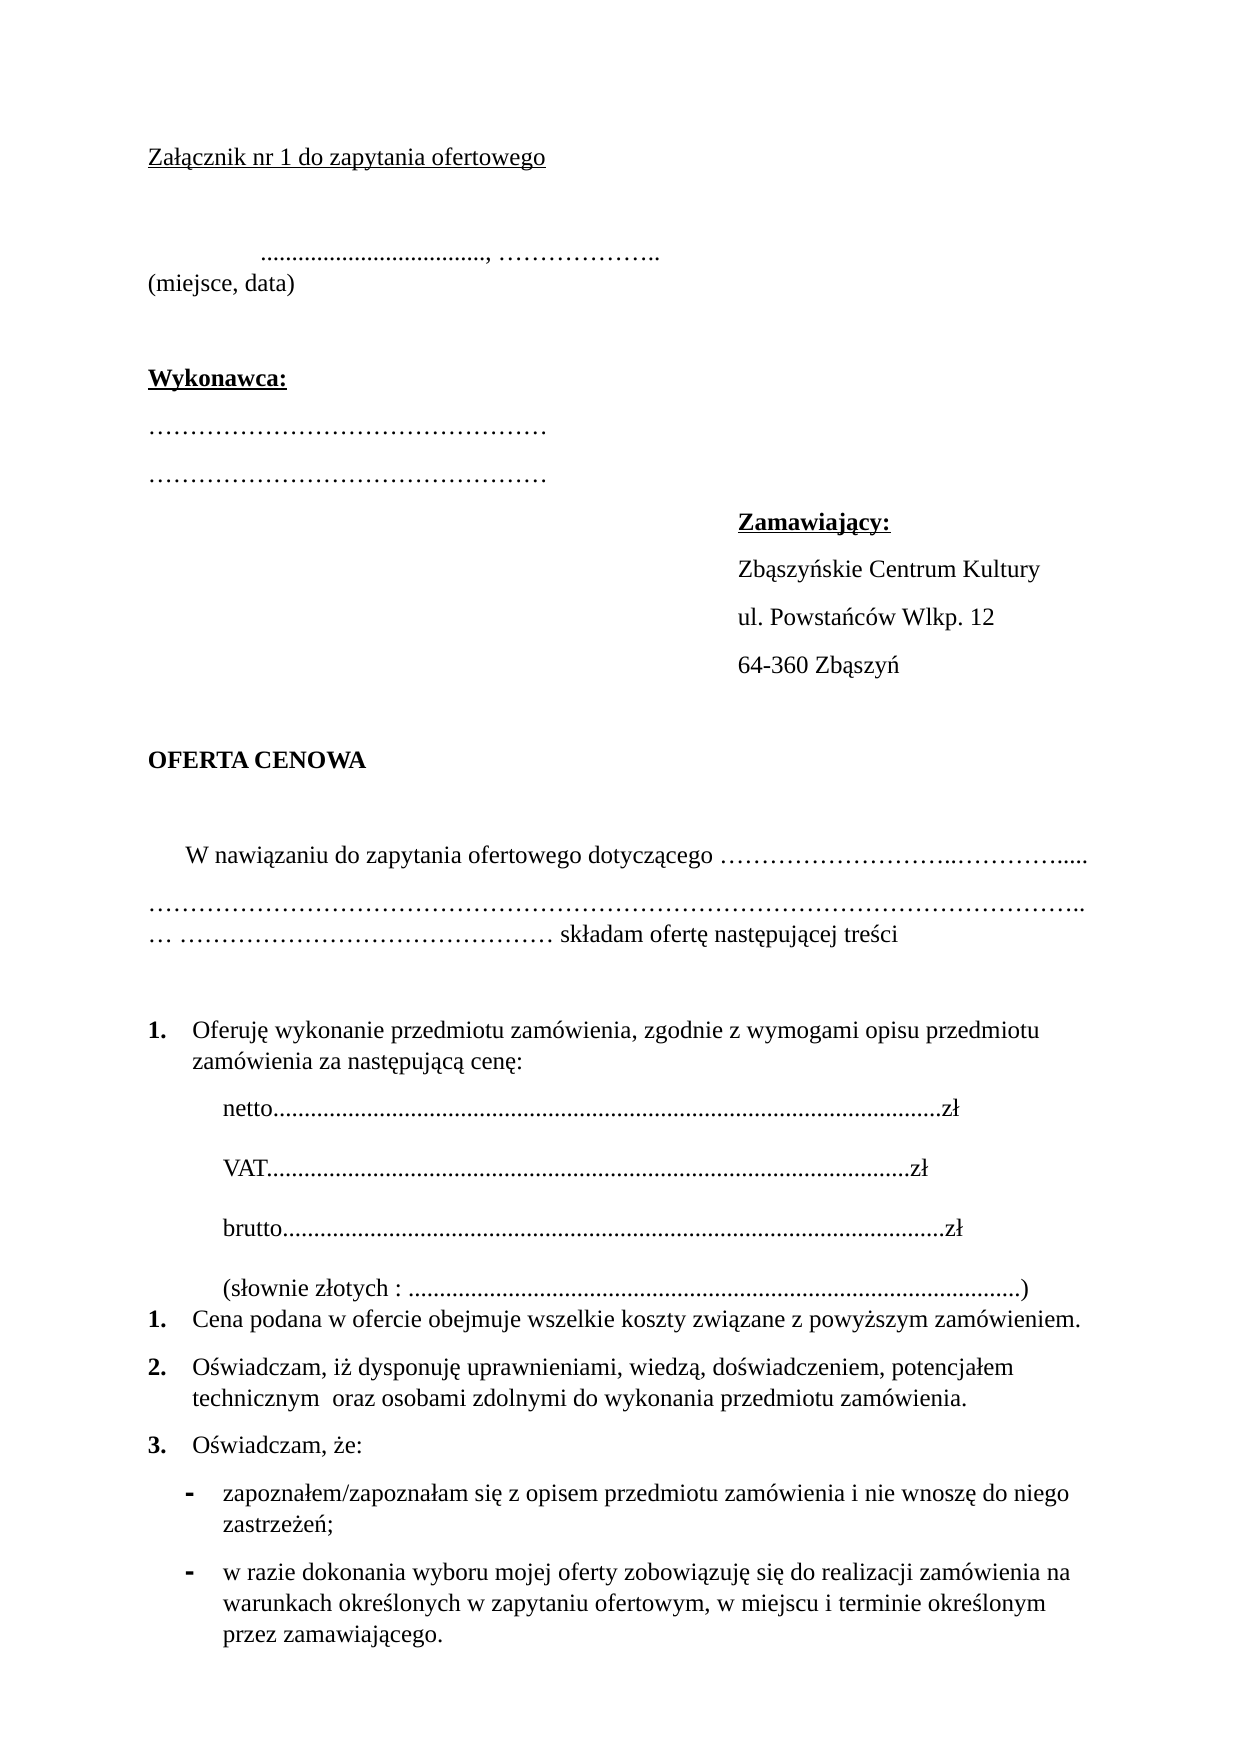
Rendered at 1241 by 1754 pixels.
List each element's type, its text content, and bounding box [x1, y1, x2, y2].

text (słownie złotych : ..................................................................................................) [223, 1273, 1093, 1302]
text brutto..........................................................................................................zł [223, 1213, 1093, 1242]
list Oświadczam, że: [148, 1430, 1093, 1459]
text 64-360 Zbąszyń [590, 650, 1093, 678]
list Oferuję wykonanie przedmiotu zamówienia, zgodnie z wymogami opisu przedmiotu zamówienia za następującą cenę: [148, 1015, 1093, 1074]
list ………………………………………… [148, 411, 1093, 440]
text Zbąszyńskie Centrum Kultury [664, 554, 1093, 583]
list Cena podana w ofercie obejmuje wszelkie koszty związane z powyższym zamówieniem. [148, 1304, 1093, 1333]
list Oświadczam, iż dysponuję uprawnieniami, wiedzą, doświadczeniem, potencjałem technicznym oraz osobami zdolnymi do wykonania przedmiotu zamówienia. [148, 1352, 1093, 1411]
text Wykonawca: [148, 363, 1093, 392]
text ...................................., ……………….. (miejsce, data) [148, 237, 1093, 297]
list ………………………………………… [148, 459, 1093, 488]
list w razie dokonania wyboru mojej oferty zobowiązuję się do realizacji zamówienia na warunkach określonych w zapytaniu ofertowym, w miejscu i terminie określonym przez zamawiającego. [185, 1557, 1093, 1648]
text Zamawiający: [664, 507, 1093, 535]
text netto...........................................................................................................zł [223, 1093, 1093, 1122]
text VAT.......................................................................................................zł [223, 1153, 1093, 1182]
text …………………………………………………………………………………………………..… ……………………………………… składam ofertę następującej treści [148, 888, 1093, 948]
text ul. Powstańców Wlkp. 12 [664, 602, 1093, 631]
list zapoznałem/zapoznałam się z opisem przedmiotu zamówienia i nie wnoszę do niego zastrzeżeń; [185, 1478, 1093, 1538]
text Załącznik nr 1 do zapytania ofertowego [148, 142, 1093, 170]
text W nawiązaniu do zapytania ofertowego dotyczącego ………………………..…………..... [148, 841, 1093, 869]
list OFERTA CENOWA [148, 745, 1093, 774]
